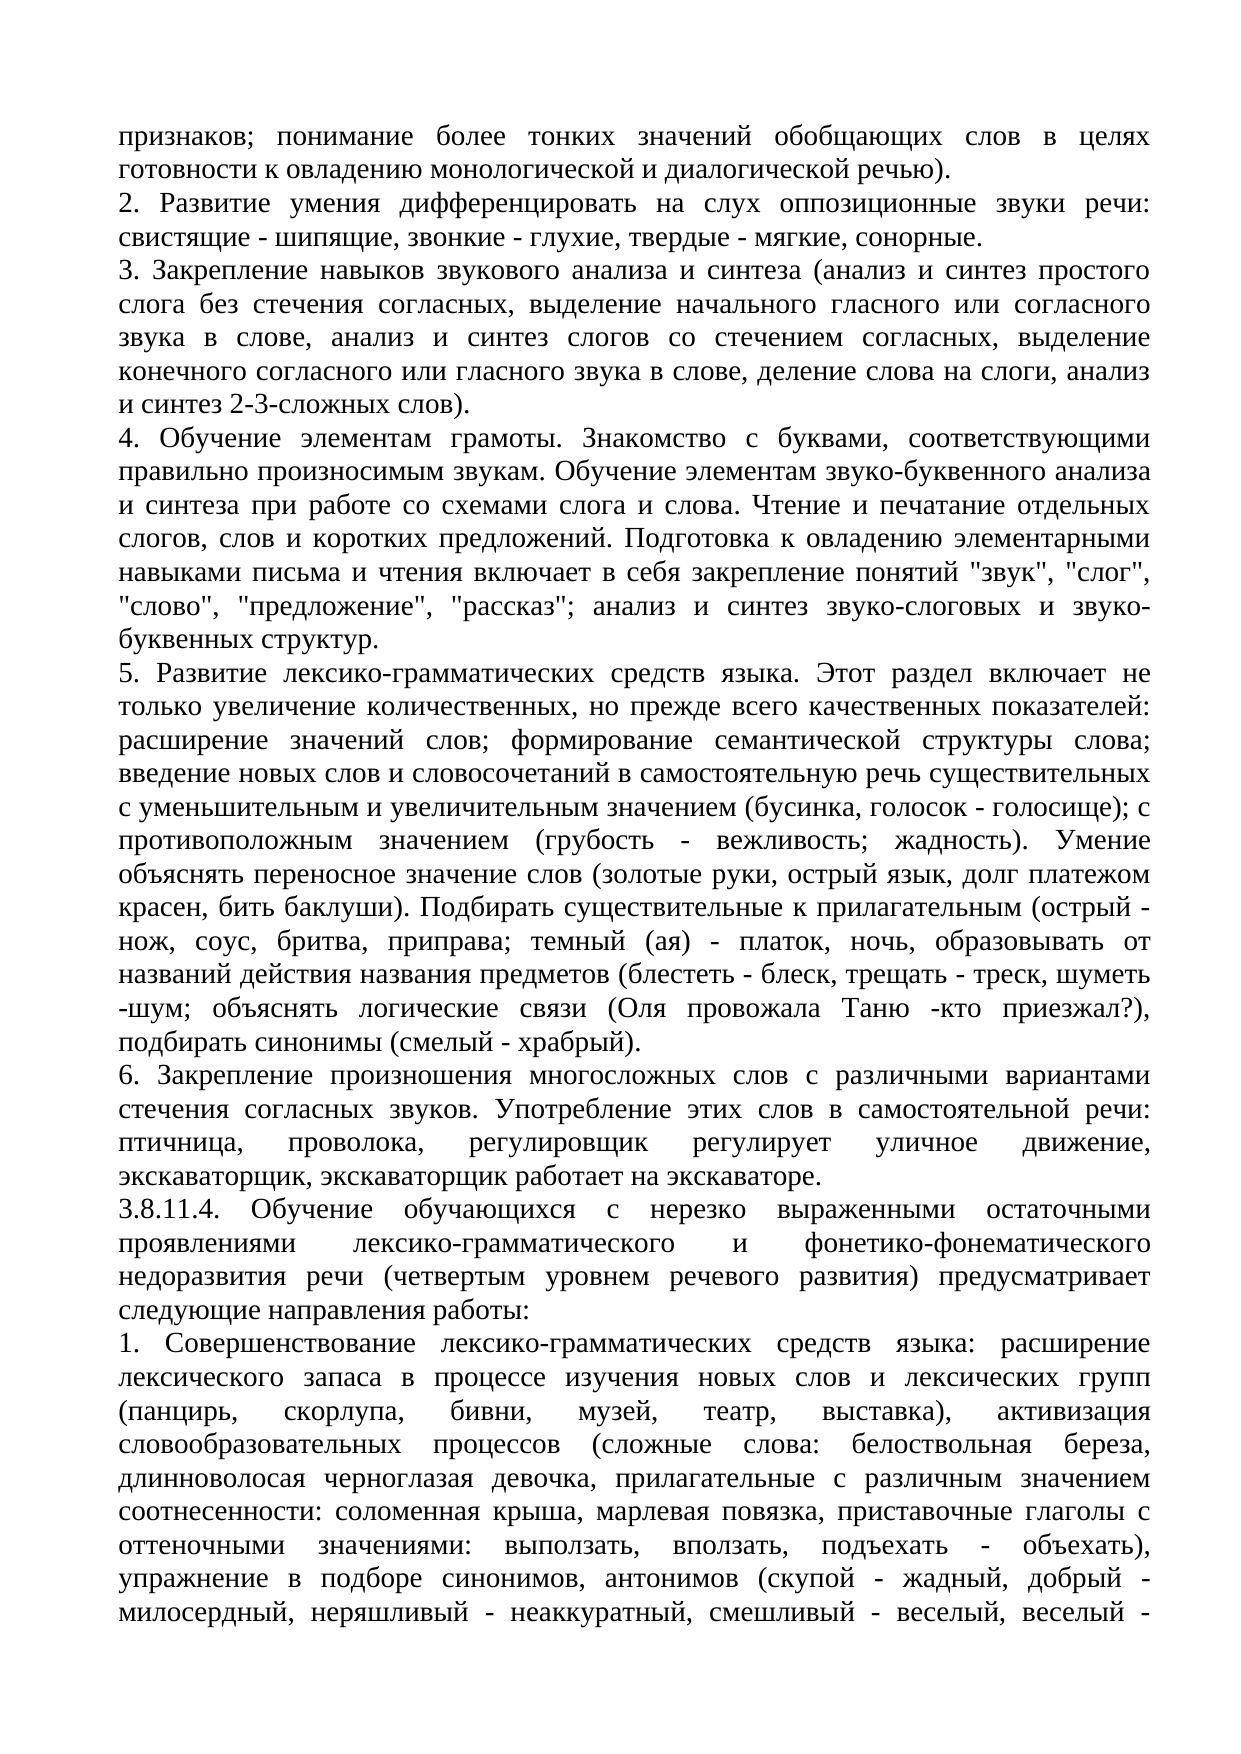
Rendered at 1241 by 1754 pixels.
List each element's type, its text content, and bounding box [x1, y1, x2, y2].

text 4. Обучение элементам грамоты. Знакомство с буквами, соответствующими правильно произносимым звукам. Обучение элементам звуко-буквенного анализа и синтеза при работе со схемами слога и слова. Чтение и печатание отдельных слогов, слов и коротких предложений. Подготовка к овладению элементарными навыками письма и чтения включает в себя закрепление понятий "звук", "слог", "слово", "предложение", "рассказ"; анализ и синтез звуко-слоговых и звуко-буквенных структур. [118, 420, 1152, 655]
text 2. Развитие умения дифференцировать на слух оппозиционные звуки речи: свистящие - шипящие, звонкие - глухие, твердые - мягкие, сонорные. [118, 185, 1152, 252]
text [118, 118, 1152, 185]
text 3. Закрепление навыков звукового анализа и синтеза (анализ и синтез простого слога без стечения согласных, выделение начального гласного или согласного звука в слове, анализ и синтез слогов со стечением согласных, выделение конечного согласного или гласного звука в слове, деление слова на слоги, анализ и синтез 2-3-сложных слов). [118, 252, 1152, 420]
text 5. Развитие лексико-грамматических средств языка. Этот раздел включает не только увеличение количественных, но прежде всего качественных показателей: расширение значений слов; формирование семантической структуры слова; введение новых слов и словосочетаний в самостоятельную речь существительных с уменьшительным и увеличительным значением (бусинка, голосок - голосище); с противоположным значением (грубость - вежливость; жадность). Умение объяснять переносное значение слов (золотые руки, острый язык, долг платежом красен, бить баклуши). Подбирать существительные к прилагательным (острый -нож, соус, бритва, приправа; темный (ая) - платок, ночь, образовывать от названий действия названия предметов (блестеть - блеск, трещать - треск, шуметь -шум; объяснять логические связи (Оля провожала Таню -кто приезжал?), подбирать синонимы (смелый - храбрый). [118, 655, 1152, 1057]
text 3.8.11.4. Обучение обучающихся с нерезко выраженными остаточными проявлениями лексико-грамматического и фонетико-фонематического недоразвития речи (четвертым уровнем речевого развития) предусматривает следующие направления работы: [118, 1191, 1152, 1326]
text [118, 1326, 1152, 1627]
text 6. Закрепление произношения многосложных слов с различными вариантами стечения согласных звуков. Употребление этих слов в самостоятельной речи: птичница, проволока, регулировщик регулирует уличное движение, экскаваторщик, экскаваторщик работает на экскаваторе. [118, 1057, 1152, 1191]
